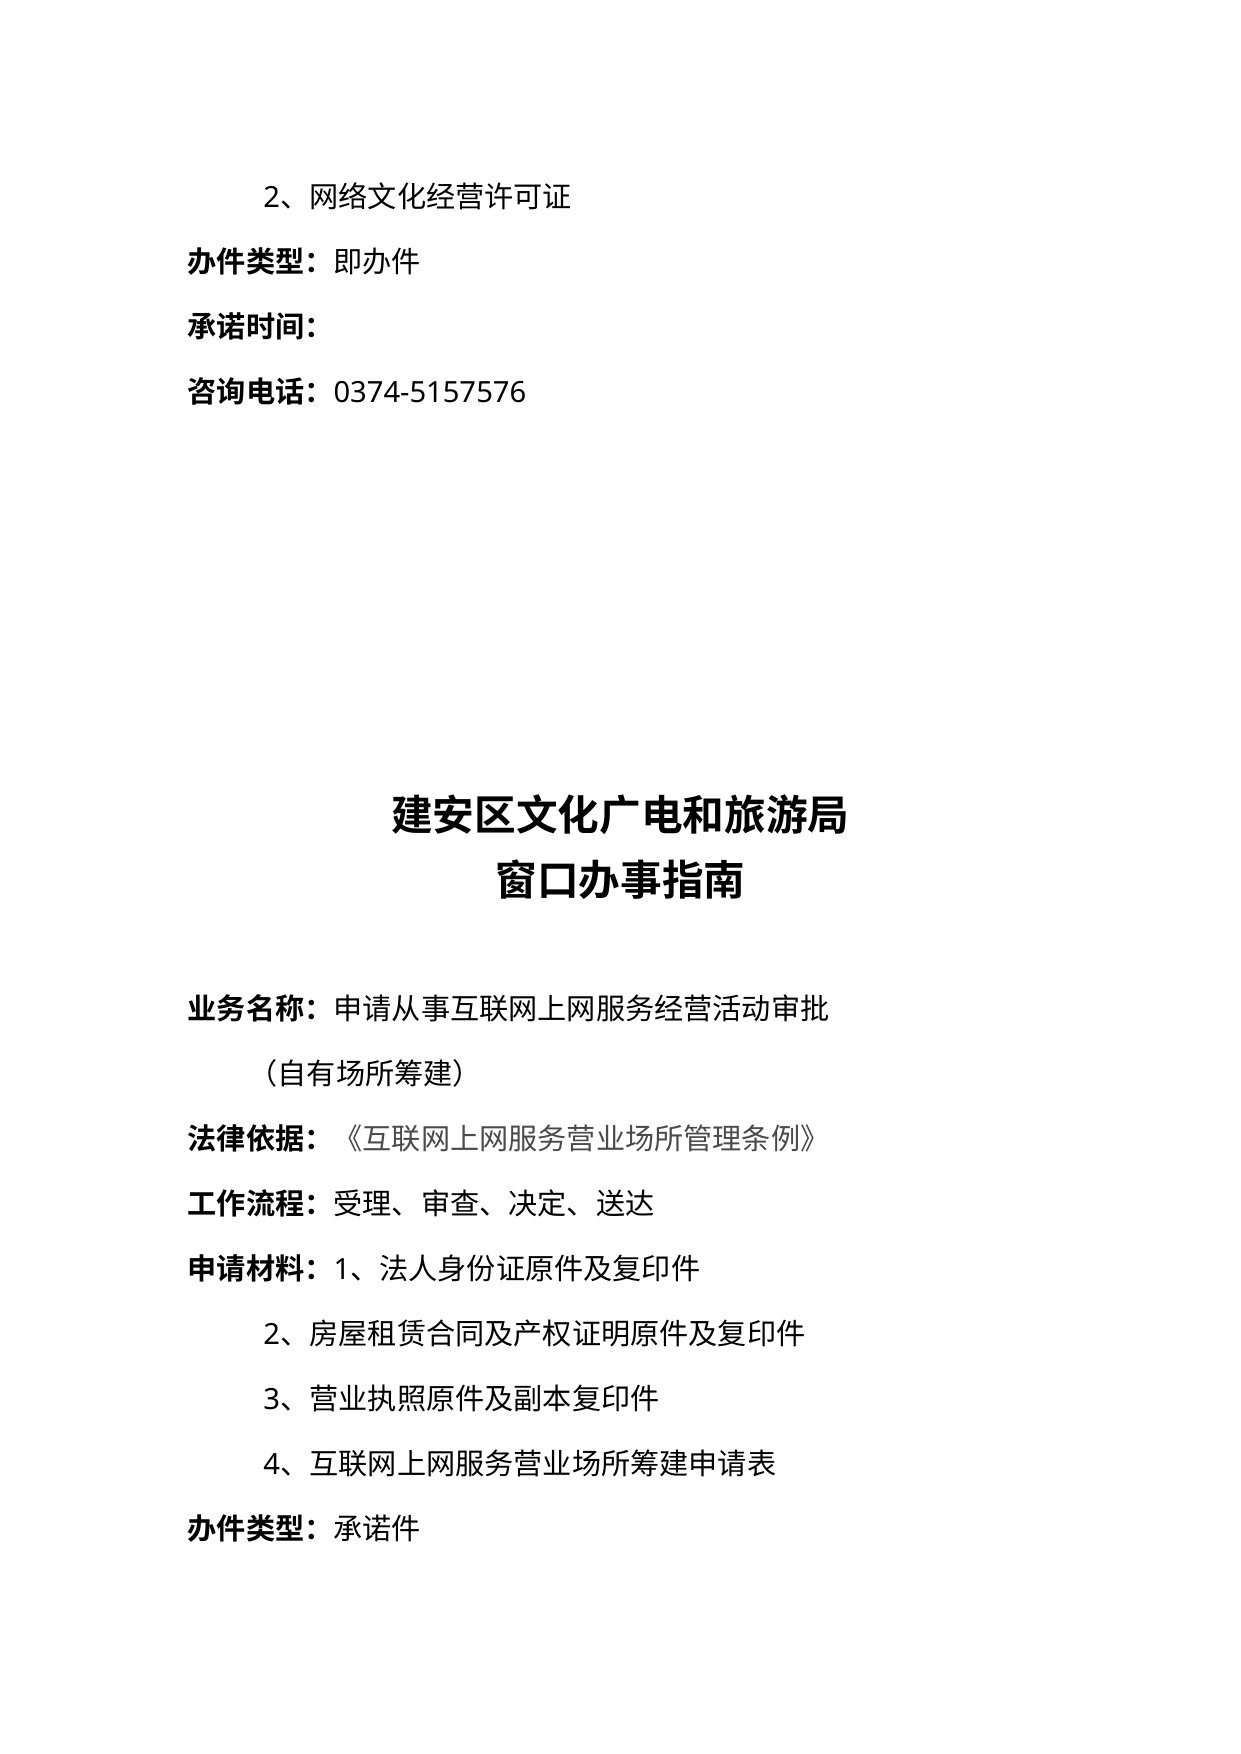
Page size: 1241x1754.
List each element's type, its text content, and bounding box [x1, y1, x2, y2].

text 4、互联网上网服务营业场所筹建申请表 [187, 1429, 1053, 1494]
text 办件类型：承诺件 [187, 1494, 1053, 1559]
text 3、营业执照原件及副本复印件 [187, 1364, 1053, 1429]
text 窗口办事指南 [187, 844, 1053, 909]
text 2、房屋租赁合同及产权证明原件及复印件 [187, 1299, 1053, 1364]
text 申请材料：1、法人身份证原件及复印件 [187, 1234, 1053, 1299]
text （自有场所筹建） [187, 1039, 1053, 1104]
text 业务名称：申请从事互联网上网服务经营活动审批 [187, 974, 1053, 1039]
text 建安区文化广电和旅游局 [187, 779, 1053, 844]
text 承诺时间： [187, 292, 1053, 357]
text 2、网络文化经营许可证 [187, 162, 1053, 227]
text 办件类型：即办件 [187, 227, 1053, 292]
text 咨询电话：0374-5157576 [187, 357, 1053, 422]
text 法律依据：《互联网上网服务营业场所管理条例》 [187, 1104, 1053, 1169]
text 工作流程：受理、审查、决定、送达 [187, 1169, 1053, 1234]
